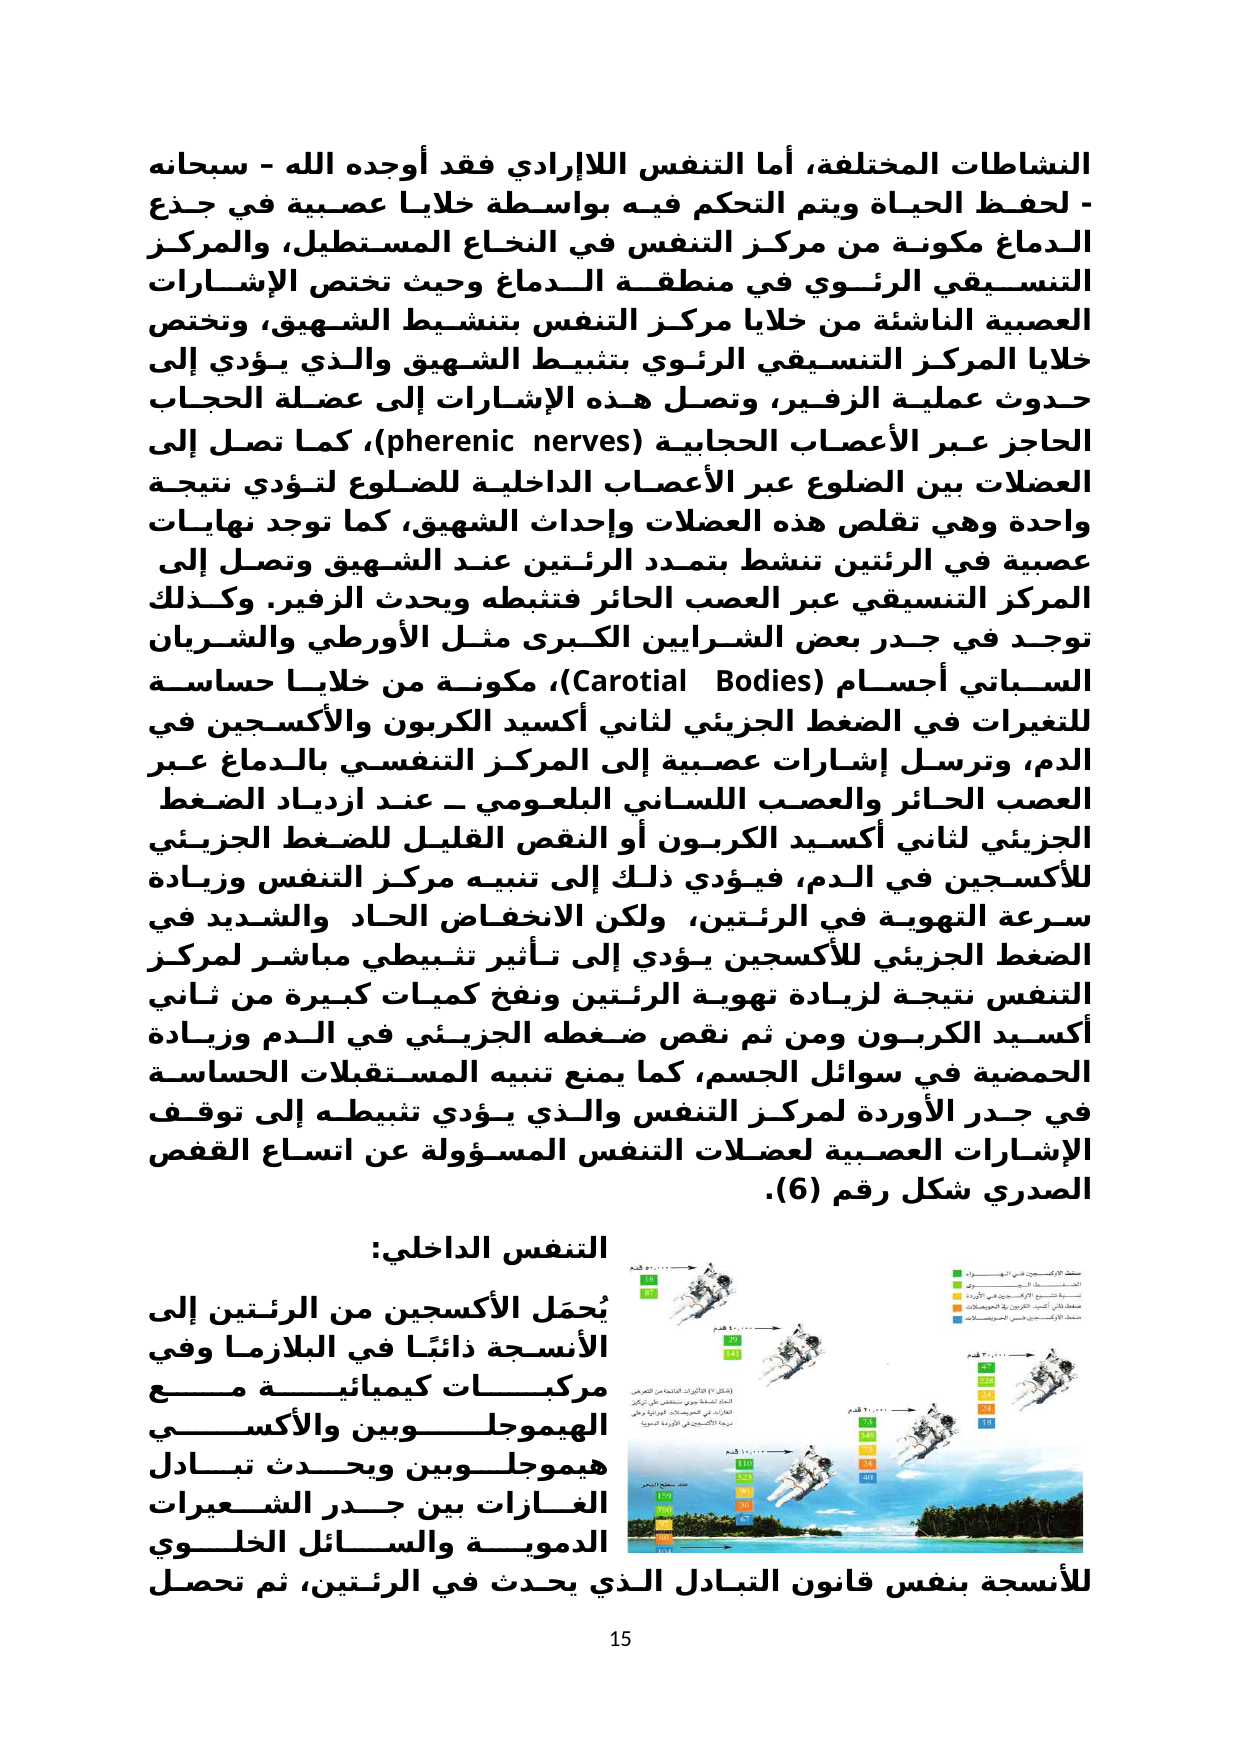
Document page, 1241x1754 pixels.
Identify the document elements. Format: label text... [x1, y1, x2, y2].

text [148, 148, 1093, 1206]
picture [627, 1262, 1084, 1553]
text التنفس الداخلي: [148, 1232, 1093, 1266]
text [148, 1292, 1093, 1598]
